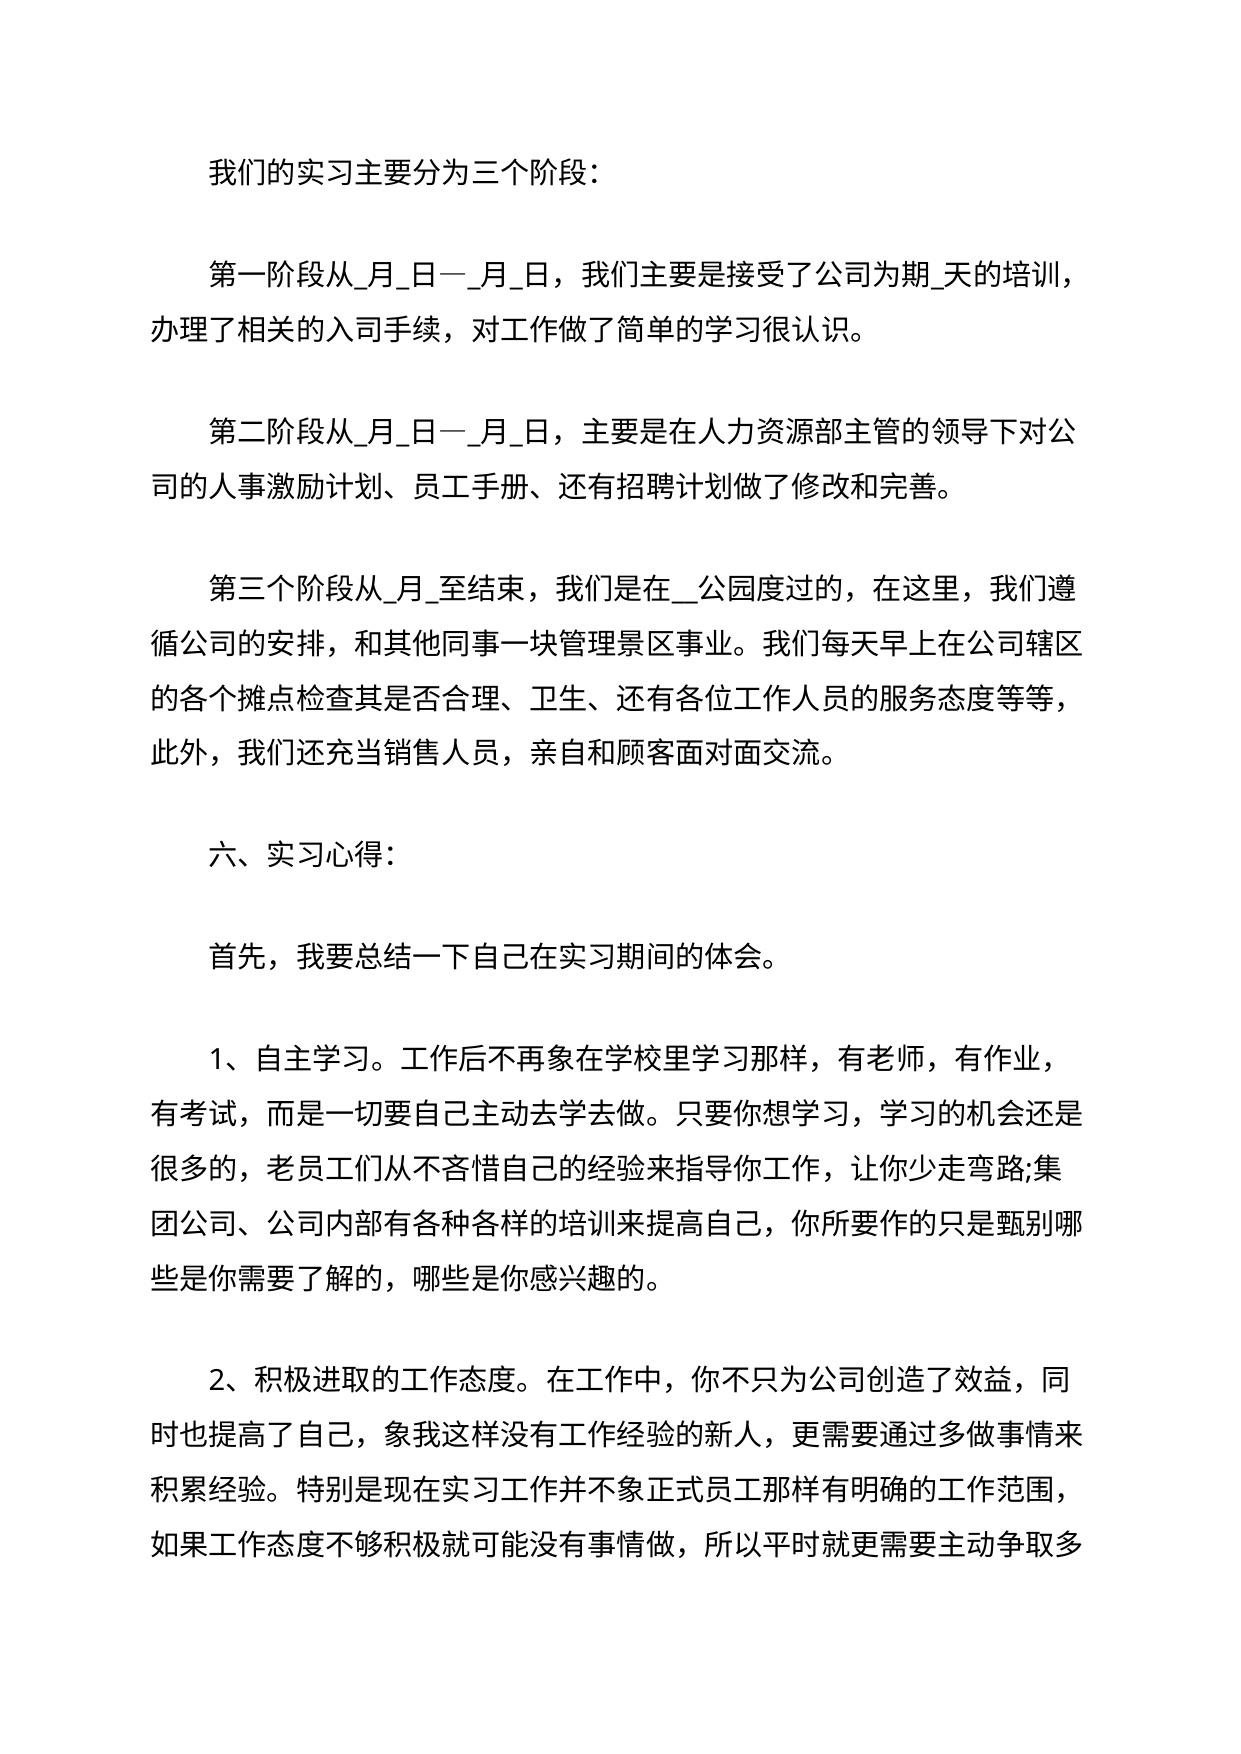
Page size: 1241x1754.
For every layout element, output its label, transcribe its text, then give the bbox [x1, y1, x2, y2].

text 首先，我要总结一下自己在实习期间的体会。 [150, 934, 1090, 976]
text 我们的实习主要分为三个阶段： [150, 150, 1090, 192]
text 第二阶段从_月_日—_月_日，主要是在人力资源部主管的领导下对公司的人事激励计划、员工手册、还有招聘计划做了修改和完善。 [150, 408, 1090, 506]
text 1、自主学习。工作后不再象在学校里学习那样，有老师，有作业，有考试，而是一切要自己主动去学去做。只要你想学习，学习的机会还是很多的，老员工们从不吝惜自己的经验来指导你工作，让你少走弯路;集团公司、公司内部有各种各样的培训来提高自己，你所要作的只是甄别哪些是你需要了解的，哪些是你感兴趣的。 [150, 1035, 1090, 1297]
text 第一阶段从_月_日—_月_日，我们主要是接受了公司为期_天的培训，办理了相关的入司手续，对工作做了简单的学习很认识。 [150, 252, 1090, 349]
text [150, 1357, 1090, 1564]
text 六、实习心得： [150, 832, 1090, 874]
text 第三个阶段从_月_至结束，我们是在__公园度过的，在这里，我们遵循公司的安排，和其他同事一块管理景区事业。我们每天早上在公司辖区的各个摊点检查其是否合理、卫生、还有各位工作人员的服务态度等等，此外，我们还充当销售人员，亲自和顾客面对面交流。 [150, 565, 1090, 772]
